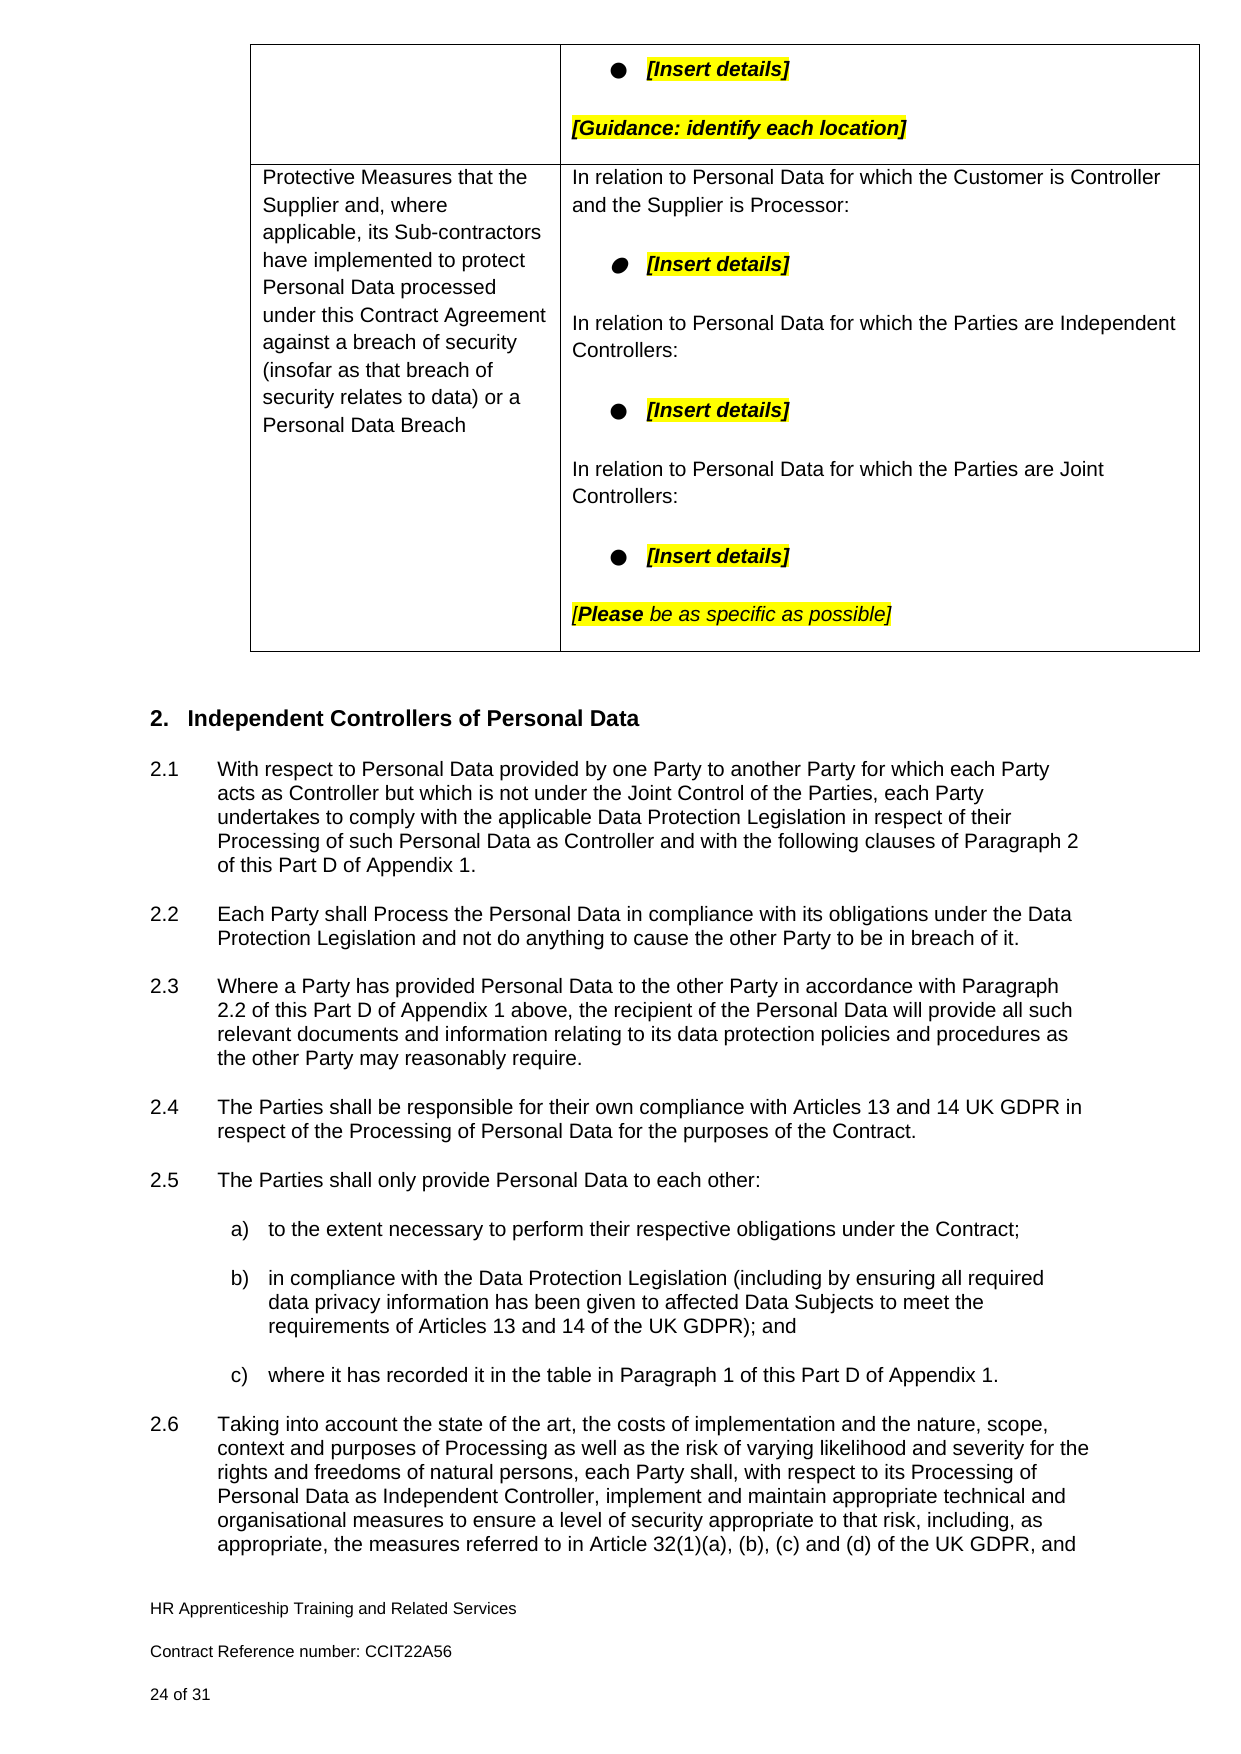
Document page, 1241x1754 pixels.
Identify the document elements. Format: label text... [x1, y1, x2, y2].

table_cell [561, 45, 1199, 164]
subtitle Each Party shall Process the Personal Data in compliance with its obligations under the Data Protection Legislation and not do anything to cause the other Party to be in breach of it. [150, 901, 1090, 949]
table_cell Protective Measures that the Supplier and, where applicable, its Sub-contractors have implemented to protect Personal Data processed under this Contract Agreement against a breach of security (insofar as that breach of security relates to data) or a Personal Data Breach [251, 165, 560, 651]
subtitle Independent Controllers of Personal Data [150, 705, 1090, 732]
table_cell In relation to Personal Data for which the Customer is Controller and the Supplier is Processor: [Insert details] In relation to Personal Data for which the Parties are Independent Controllers: [Insert details] In relation to Personal Data for which the Parties are Joint Controllers: [Insert details] [Please be as specific as possible] [561, 165, 1199, 651]
subtitle The Parties shall be responsible for their own compliance with Articles 13 and 14 UK GDPR in respect of the Processing of Personal Data for the purposes of the Contract. [150, 1095, 1090, 1143]
subtitle where it has recorded it in the table in Paragraph 1 of this Part D of Appendix 1. [231, 1363, 1090, 1387]
subtitle Where a Party has provided Personal Data to the other Party in accordance with Paragraph 2.2 of this Part D of Appendix 1 above, the recipient of the Personal Data will provide all such relevant documents and information relating to its data protection policies and procedures as the other Party may reasonably require. [150, 974, 1090, 1070]
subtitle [150, 1412, 1090, 1556]
subtitle With respect to Personal Data provided by one Party to another Party for which each Party acts as Controller but which is not under the Joint Control of the Parties, each Party undertakes to comply with the applicable Data Protection Legislation in respect of their Processing of such Personal Data as Controller and with the following clauses of Paragraph 2 of this Part D of Appendix 1. [150, 757, 1090, 876]
subtitle to the extent necessary to perform their respective obligations under the Contract; [231, 1217, 1090, 1241]
subtitle The Parties shall only provide Personal Data to each other: [150, 1168, 1090, 1192]
subtitle in compliance with the Data Protection Legislation (including by ensuring all required data privacy information has been given to affected Data Subjects to meet the requirements of Articles 13 and 14 of the UK GDPR); and [231, 1266, 1090, 1338]
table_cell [251, 45, 560, 164]
